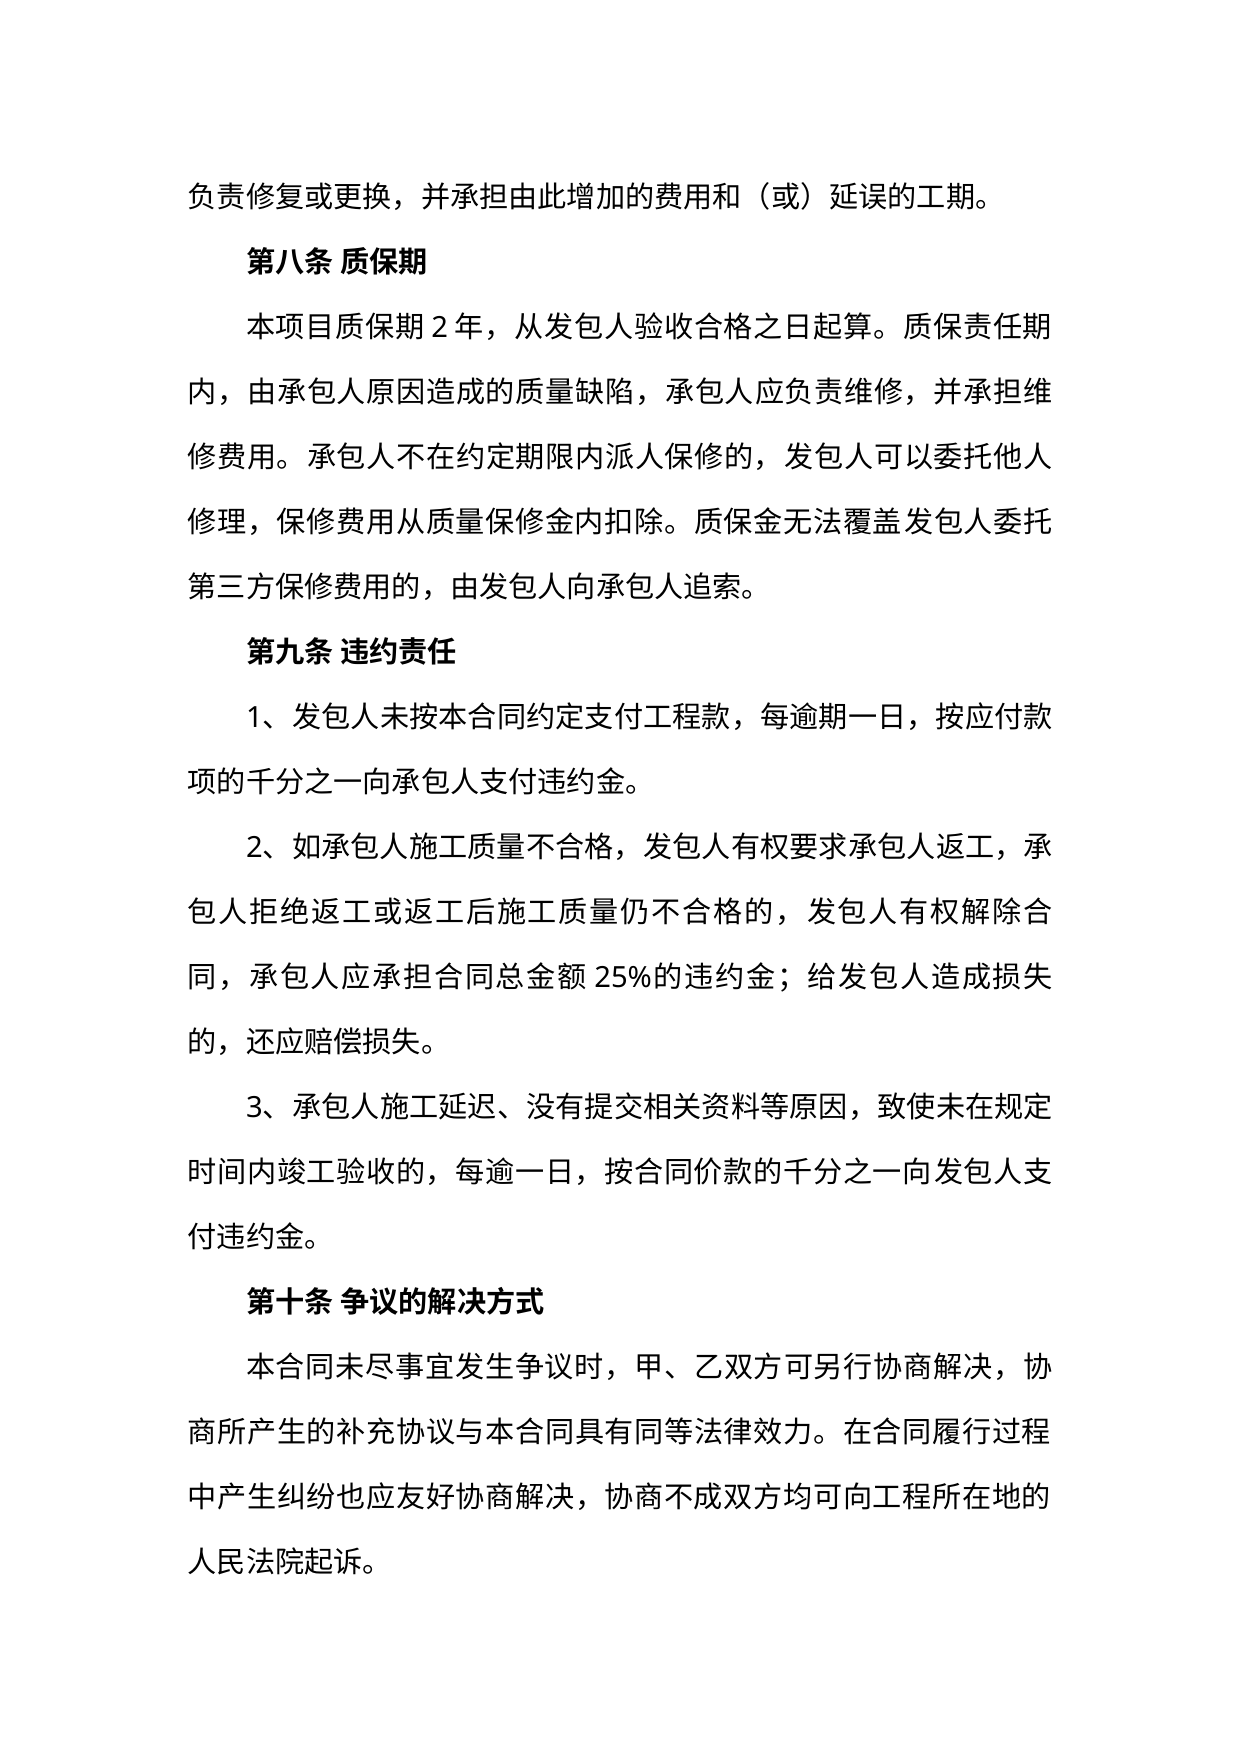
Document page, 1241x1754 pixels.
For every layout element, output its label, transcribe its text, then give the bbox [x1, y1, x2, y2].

text 本合同未尽事宜发生争议时，甲、乙双方可另行协商解决，协商所产生的补充协议与本合同具有同等法律效力。在合同履行过程中产生纠纷也应友好协商解决，协商不成双方均可向工程所在地的人民法院起诉。 [187, 1332, 1053, 1592]
text 第九条 违约责任 [187, 617, 1053, 682]
text 第十条 争议的解决方式 [187, 1267, 1053, 1332]
text 本项目质保期2年，从发包人验收合格之日起算。质保责任期内，由承包人原因造成的质量缺陷，承包人应负责维修，并承担维修费用。承包人不在约定期限内派人保修的，发包人可以委托他人修理，保修费用从质量保修金内扣除。质保金无法覆盖发包人委托第三方保修费用的，由发包人向承包人追索。 [187, 292, 1053, 617]
text 第八条 质保期 [187, 227, 1053, 292]
text 2、如承包人施工质量不合格，发包人有权要求承包人返工，承包人拒绝返工或返工后施工质量仍不合格的，发包人有权解除合同，承包人应承担合同总金额25%的违约金；给发包人造成损失的，还应赔偿损失。 [187, 812, 1053, 1072]
text 1、发包人未按本合同约定支付工程款，每逾期一日，按应付款项的千分之一向承包人支付违约金。 [187, 682, 1053, 812]
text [187, 162, 1053, 227]
text 3、承包人施工延迟、没有提交相关资料等原因，致使未在规定时间内竣工验收的，每逾一日，按合同价款的千分之一向发包人支付违约金。 [187, 1072, 1053, 1267]
